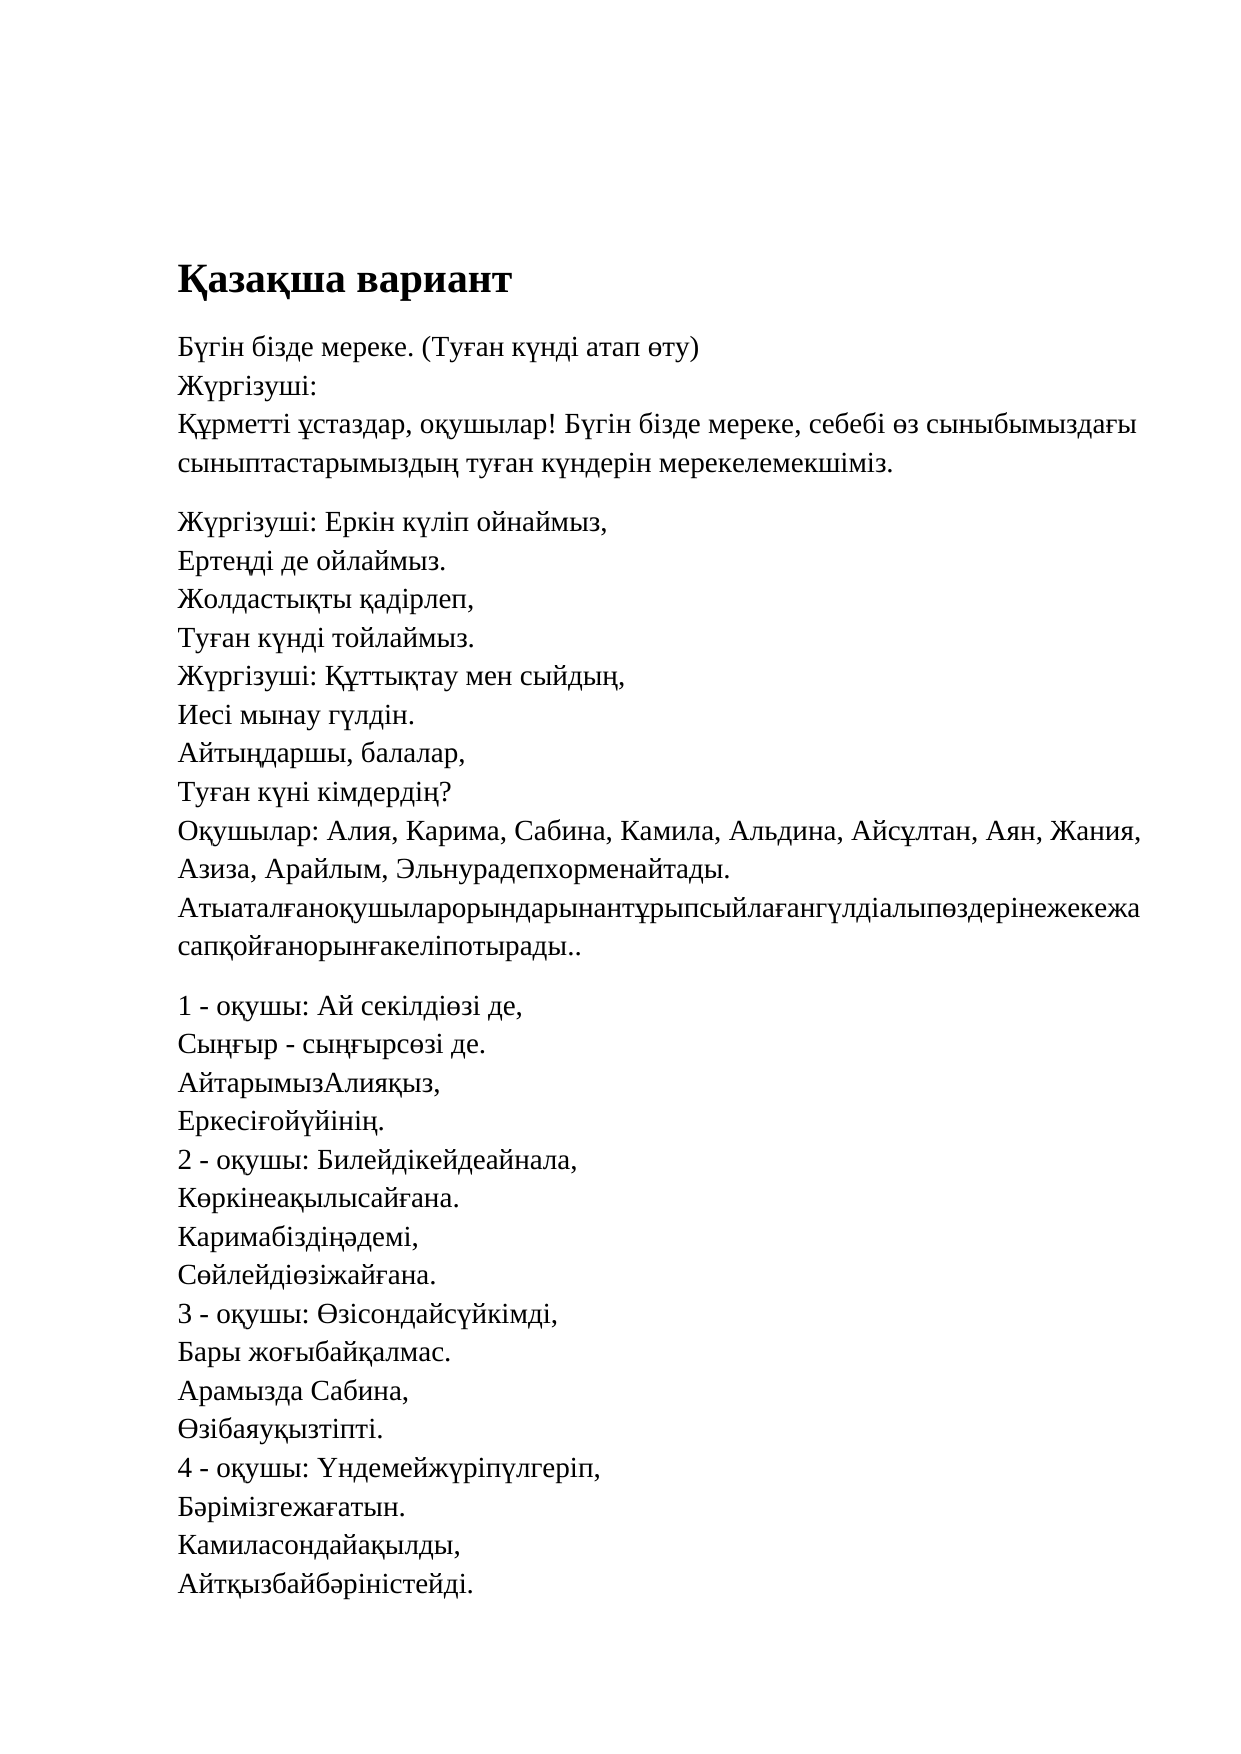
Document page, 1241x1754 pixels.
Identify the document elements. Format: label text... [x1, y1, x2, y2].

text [177, 988, 1152, 1599]
text Бүгін бізде мереке. (Туған күнді атап өту) Жүргізуші: Құрметті ұстаздар, оқушылар! Бүгін бізде мереке, себебі өз сыныбымыздағы сыныптастарымыздың туған күндерін мерекелемекшіміз. [177, 329, 1152, 478]
text Қазақша вариант [177, 253, 1152, 301]
text Жүргізуші: Еркін күліп ойнаймыз, Ертеңді де ойлаймыз. Жолдастықты қадірлеп, Туған күнді тойлаймыз. Жүргізуші: Құттықтау мен сыйдың, Иесі мынау гүлдін. Айтыңдаршы, балалар, Туған күні кімдердің? Оқушылар: Алия, Карима, Сабина, Камила, Альдина, Айсұлтан, Аян, Жания, Азиза, Арайлым, Эльнурадепхорменайтады. Атыаталғаноқушыларорындарынантұрыпсыйлағангүлдіалыпөздерінежекежасапқойғанорынғакеліпотырады.. [177, 504, 1152, 962]
